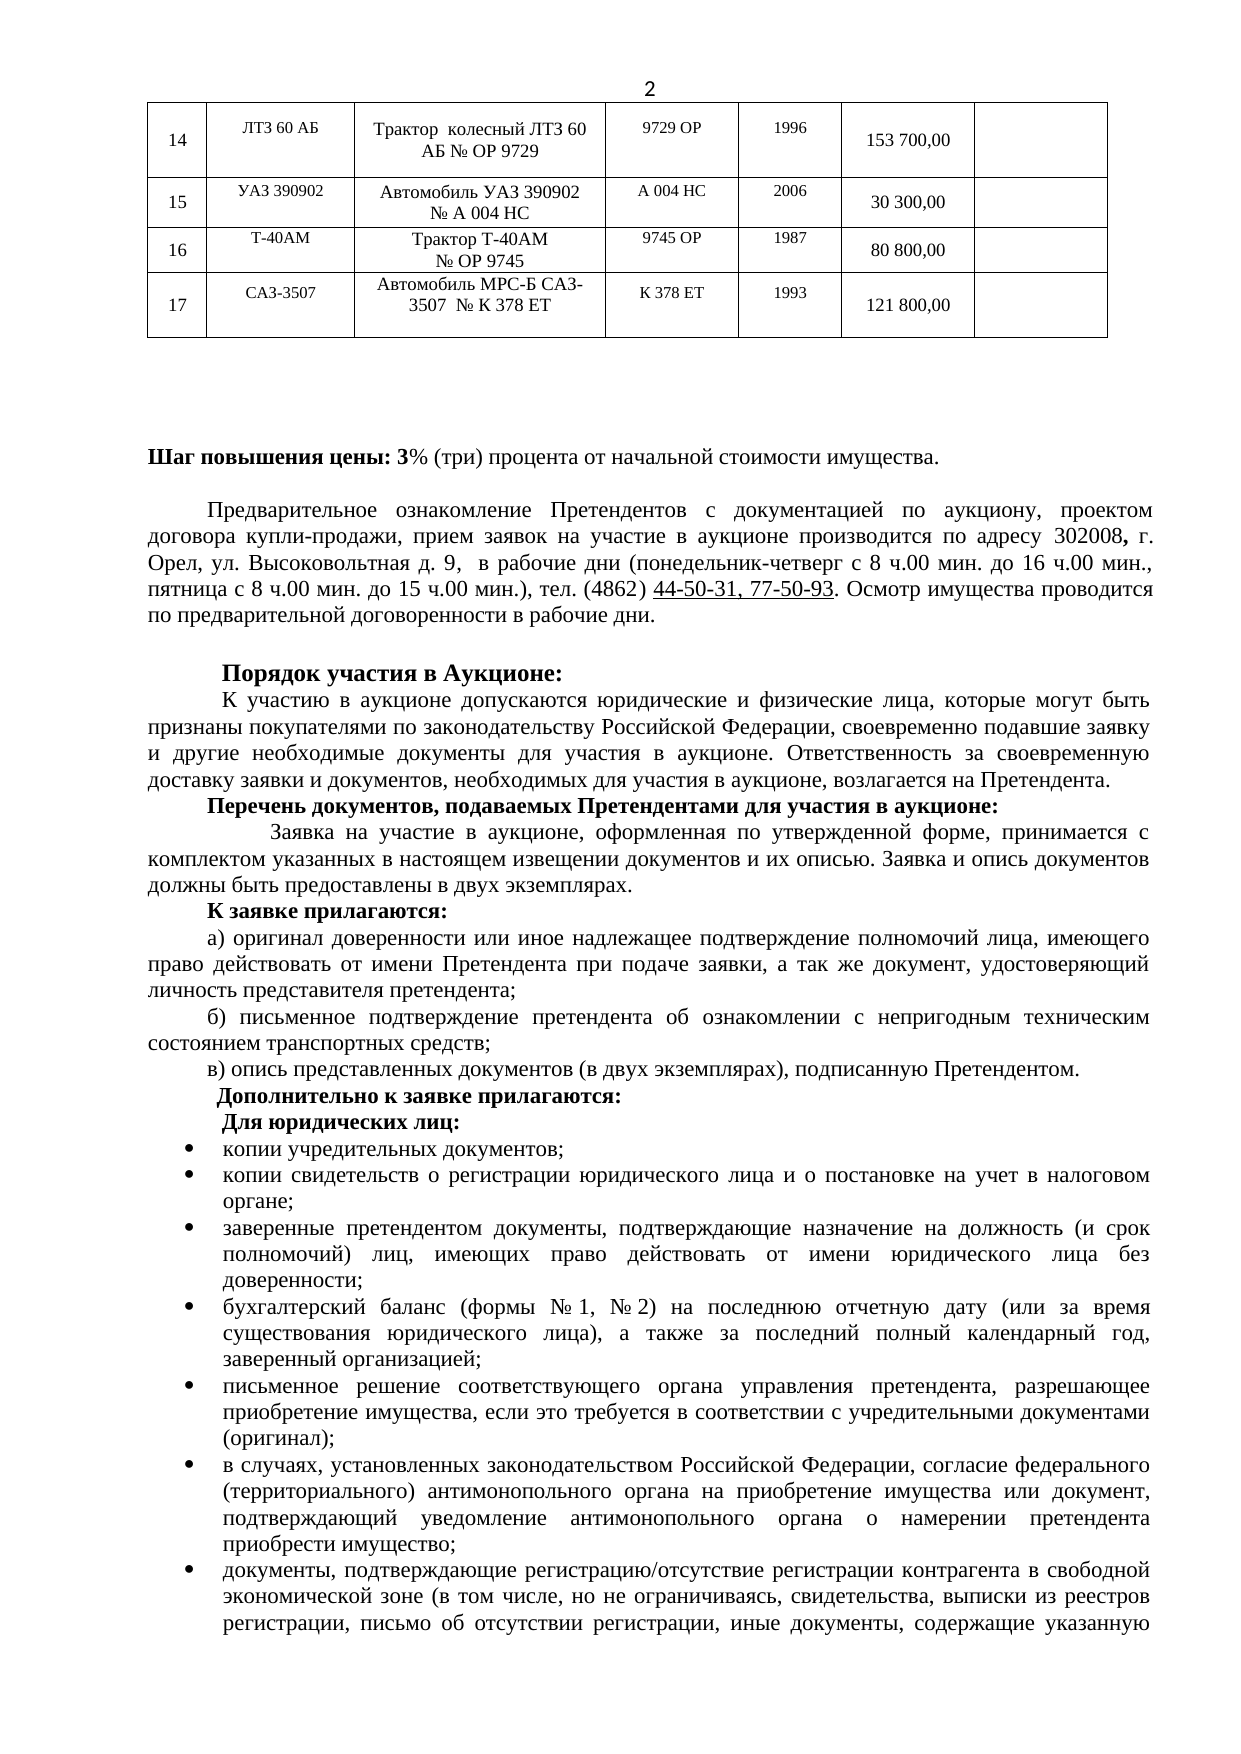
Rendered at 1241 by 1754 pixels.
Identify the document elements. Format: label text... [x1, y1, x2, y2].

table_cell 9745 ОР [606, 228, 738, 272]
table_cell [975, 103, 1107, 177]
table_cell 30 300,00 [842, 178, 974, 227]
table_cell 1996 [739, 103, 841, 177]
text К заявке прилагаются: [148, 897, 1152, 924]
table_cell К 378 ЕТ [606, 273, 738, 337]
table_cell 16 [148, 228, 206, 272]
table_cell Т-40АМ [207, 228, 354, 272]
table_cell [975, 228, 1107, 272]
table_cell 2006 [739, 178, 841, 227]
table_cell 1987 [739, 228, 841, 272]
table_cell Автомобиль МРС-Б САЗ-3507 № К 378 ЕТ [355, 273, 605, 337]
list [185, 1556, 1152, 1635]
text Предварительное ознакомление Претендентов с документацией по аукциону, проектом договора купли-продажи, прием заявок на участие в аукционе производится по адресу 302008, г. Орел, ул. Высоковольтная д. 9, в рабочие дни (понедельник-четверг с 8 ч.00 мин. до 16 ч.00 мин., пятница с 8 ч.00 мин. до 15 ч.00 мин.), тел. (4862) 44-50-31, 77-50-93. Осмотр имущества проводится по предварительной договоренности в рабочие дни. [148, 496, 1154, 628]
list копии свидетельств о регистрации юридического лица и о постановке на учет в налоговом органе; [185, 1161, 1152, 1214]
list письменное решение соответствующего органа управления претендента, разрешающее приобретение имущества, если это требуется в соответствии с учредительными документами (оригинал); [185, 1372, 1152, 1451]
table_cell Автомобиль УАЗ 390902 № А 004 НС [355, 178, 605, 227]
table_cell УАЗ 390902 [207, 178, 354, 227]
table_cell А 004 НС [606, 178, 738, 227]
list заверенные претендентом документы, подтверждающие назначение на должность (и срок полномочий) лиц, имеющих право действовать от имени юридического лица без доверенности; [185, 1214, 1152, 1293]
table_cell [975, 273, 1107, 337]
list в случаях, установленных законодательством Российской Федерации, согласие федерального (территориального) антимонопольного органа на приобретение имущества или документ, подтверждающий уведомление антимонопольного органа о намерении претендента приобрести имущество; [185, 1451, 1152, 1556]
table_cell Трактор Т-40АМ № ОР 9745 [355, 228, 605, 272]
table_cell Трактор колесный ЛТЗ 60 АБ № ОР 9729 [355, 103, 605, 177]
table_cell ЛТЗ 60 АБ [207, 103, 354, 177]
text в) опись представленных документов (в двух экземплярах), подписанную Претендентом. [148, 1056, 1152, 1082]
table_cell 15 [148, 178, 206, 227]
text Перечень документов, подаваемых Претендентами для участия в аукционе: [148, 792, 1152, 818]
text Заявка на участие в аукционе, оформленная по утвержденной форме, принимается с комплектом указанных в настоящем извещении документов и их описью. Заявка и опись документов должны быть предоставлены в двух экземплярах. [148, 818, 1152, 897]
table_cell 1993 [739, 273, 841, 337]
text К участию в аукционе допускаются юридические и физические лица, которые могут быть признаны покупателями по законодательству Российской Федерации, своевременно подавшие заявку и другие необходимые документы для участия в аукционе. Ответственность за своевременную доставку заявки и документов, необходимых для участия в аукционе, возлагается на Претендента. [148, 687, 1152, 792]
table_cell 121 800,00 [842, 273, 974, 337]
list копии учредительных документов; [185, 1134, 1152, 1161]
table_cell 153 700,00 [842, 103, 974, 177]
text Порядок участия в Аукционе: [148, 658, 1152, 687]
table_cell САЗ-3507 [207, 273, 354, 337]
table_cell 9729 ОР [606, 103, 738, 177]
table_cell 80 800,00 [842, 228, 974, 272]
list бухгалтерский баланс (формы № 1, № 2) на последнюю отчетную дату (или за время существования юридического лица), а также за последний полный календарный год, заверенный организацией; [185, 1293, 1152, 1372]
table_cell 14 [148, 103, 206, 177]
text б) письменное подтверждение претендента об ознакомлении с непригодным техническим состоянием транспортных средств; [148, 1003, 1152, 1056]
text а) оригинал доверенности или иное надлежащее подтверждение полномочий лица, имеющего право действовать от имени Претендента при подаче заявки, а так же документ, удостоверяющий личность представителя претендента; [148, 924, 1152, 1003]
text Шаг повышения цены: 3% (три) процента от начальной стоимости имущества. [148, 443, 1152, 469]
table_cell 17 [148, 273, 206, 337]
text Дополнительно к заявке прилагаются: [148, 1082, 1152, 1108]
text Для юридических лиц: [222, 1108, 1152, 1134]
table_cell [975, 178, 1107, 227]
